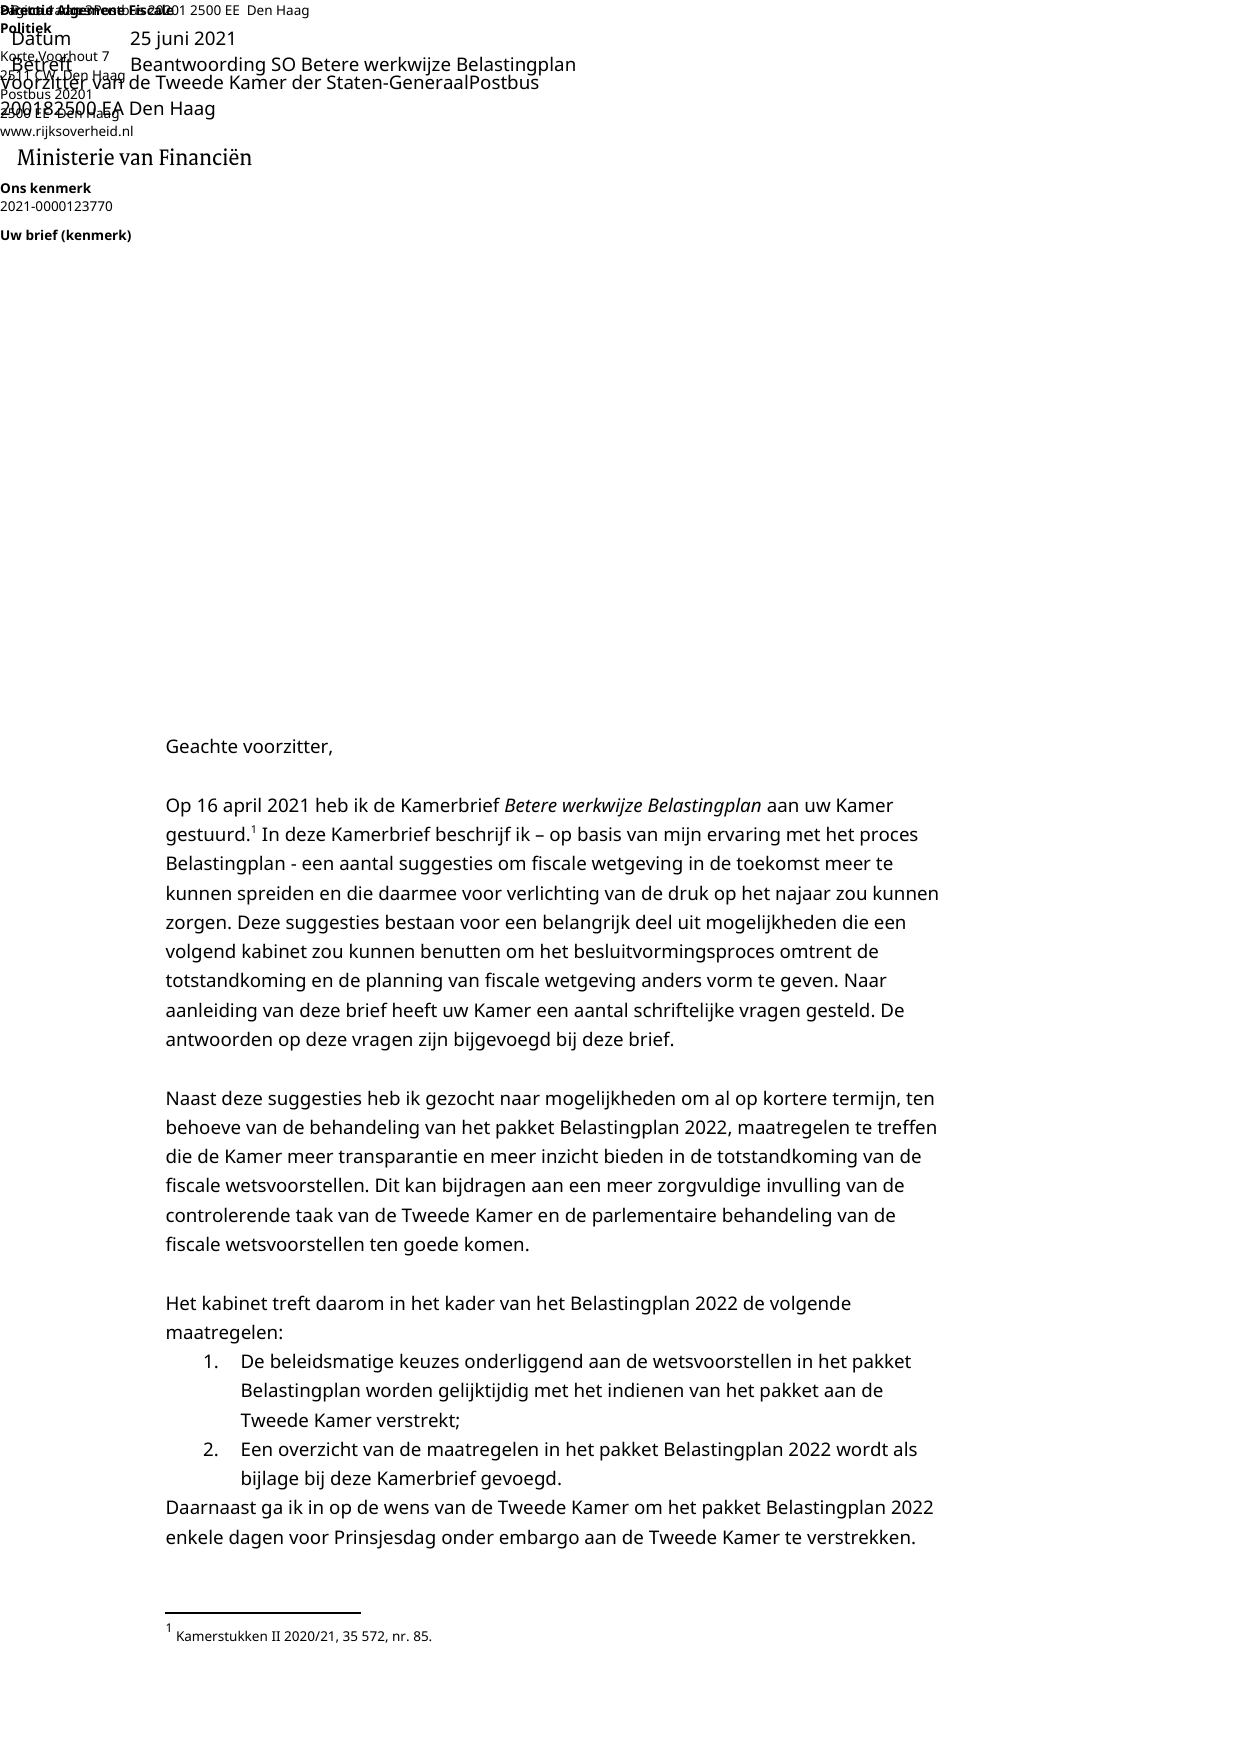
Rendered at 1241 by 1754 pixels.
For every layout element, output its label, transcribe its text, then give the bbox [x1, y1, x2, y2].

text Het kabinet treft daarom in het kader van het Belastingplan 2022 de volgende maatregelen: [165, 1290, 945, 1344]
text Naast deze suggesties heb ik gezocht naar mogelijkheden om al op kortere termijn, ten behoeve van de behandeling van het pakket Belastingplan 2022, maatregelen te treffen die de Kamer meer transparantie en meer inzicht bieden in de totstandkoming van de fiscale wetsvoorstellen. Dit kan bijdragen aan een meer zorgvuldige invulling van de controlerende taak van de Tweede Kamer en de parlementaire behandeling van de fiscale wetsvoorstellen ten goede komen. [165, 1085, 945, 1257]
text Op 16 april 2021 heb ik de Kamerbrief Betere werkwijze Belastingplan aan uw Kamer gestuurd. In deze Kamerbrief beschrijf ik – op basis van mijn ervaring met het proces Belastingplan - een aantal suggesties om fiscale wetgeving in de toekomst meer te kunnen spreiden en die daarmee voor verlichting van de druk op het najaar zou kunnen zorgen. Deze suggesties bestaan voor een belangrijk deel uit mogelijkheden die een volgend kabinet zou kunnen benutten om het besluitvormingsproces omtrent de totstandkoming en de planning van fiscale wetgeving anders vorm te geven. Naar aanleiding van deze brief heeft uw Kamer een aantal schriftelijke vragen gesteld. De antwoorden op deze vragen zijn bijgevoegd bij deze brief. [165, 792, 945, 1052]
picture [0, 0, 384, 220]
text Geachte voorzitter, [165, 734, 945, 759]
list Een overzicht van de maatregelen in het pakket Belastingplan 2022 wordt als bijlage bij deze Kamerbrief gevoegd. [203, 1436, 945, 1491]
picture [14, 80, 20, 88]
text Daarnaast ga ik in op de wens van de Tweede Kamer om het pakket Belastingplan 2022 enkele dagen voor Prinsjesdag onder embargo aan de Tweede Kamer te verstrekken. [165, 1495, 945, 1549]
list De beleidsmatige keuzes onderliggend aan de wetsvoorstellen in het pakket Belastingplan worden gelijktijdig met het indienen van het pakket aan de Tweede Kamer verstrekt; [203, 1348, 945, 1432]
